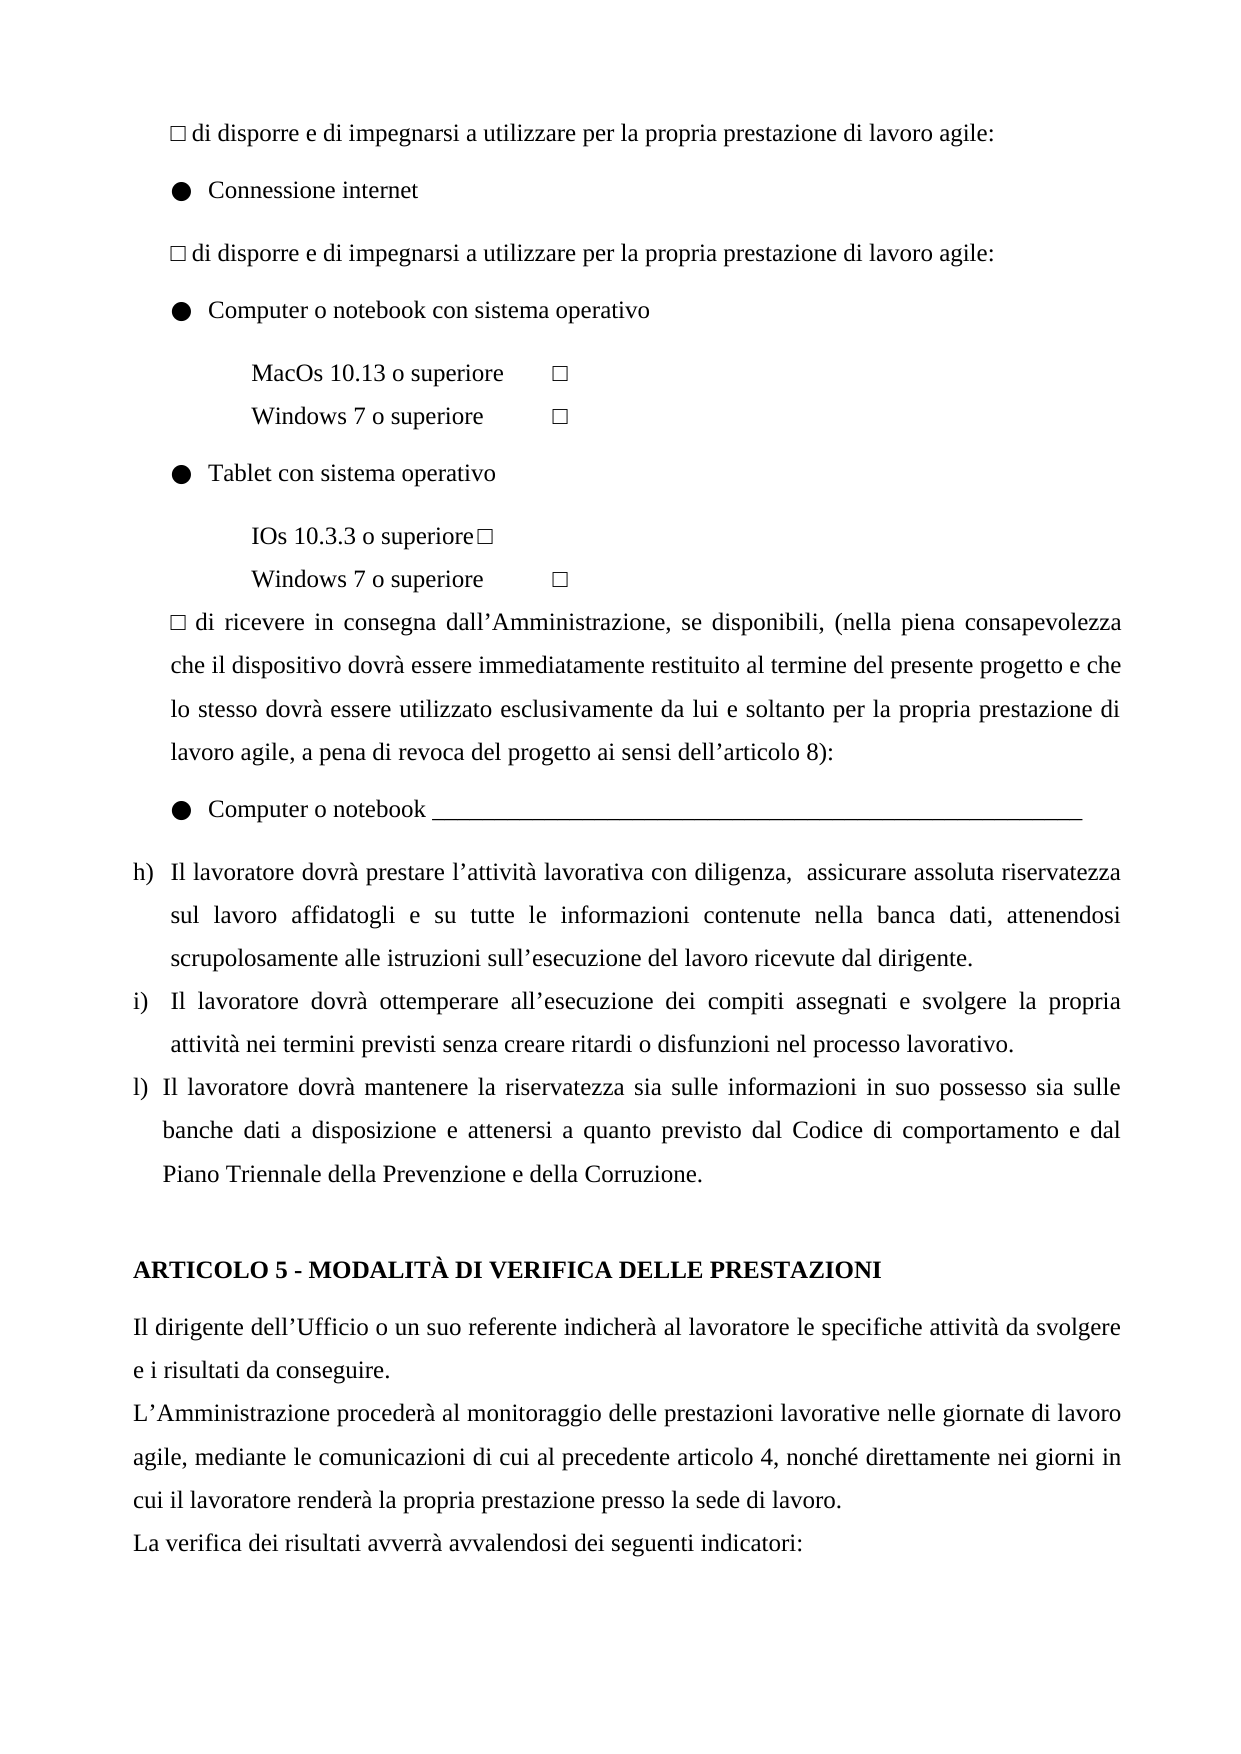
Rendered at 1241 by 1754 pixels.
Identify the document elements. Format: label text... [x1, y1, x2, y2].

list Il lavoratore dovrà prestare l’attività lavorativa con diligenza, assicurare assoluta riservatezza sul lavoro affidatogli e su tutte le informazioni contenute nella banca dati, attenendosi scrupolosamente alle istruzioni sull’esecuzione del lavoro ricevute dal dirigente. [133, 857, 1122, 972]
text L’Amministrazione procederà al monitoraggio delle prestazioni lavorative nelle giornate di lavoro agile, mediante le comunicazioni di cui al precedente articolo 4, nonché direttamente nei giorni in cui il lavoratore renderà la propria prestazione presso la sede di lavoro. [133, 1398, 1122, 1513]
text Il dirigente dell’Ufficio o un suo referente indicherà al lavoratore le specifiche attività da svolgere e i risultati da conseguire. [133, 1312, 1122, 1384]
list Connessione internet [170, 161, 1122, 212]
text ARTICOLO 5 - MODALITÀ DI VERIFICA DELLE PRESTAZIONI [133, 1255, 1063, 1283]
text Windows 7 o superiore □ [133, 564, 1122, 593]
text MacOs 10.13 o superiore □ [133, 358, 1122, 387]
text □ di disporre e di impegnarsi a utilizzare per la propria prestazione di lavoro agile: [133, 238, 1122, 267]
text l) Il lavoratore dovrà mantenere la riservatezza sia sulle informazioni in suo possesso sia sulle banche dati a disposizione e attenersi a quanto previsto dal Codice di comportamento e dal Piano Triennale della Prevenzione e della Corruzione. [133, 1072, 1122, 1187]
text La verifica dei risultati avverrà avvalendosi dei seguenti indicatori: [133, 1528, 1122, 1557]
text □ di disporre e di impegnarsi a utilizzare per la propria prestazione di lavoro agile: [133, 118, 1122, 147]
list Il lavoratore dovrà ottemperare all’esecuzione dei compiti assegnati e svolgere la propria attività nei termini previsti senza creare ritardi o disfunzioni nel processo lavorativo. [133, 986, 1122, 1058]
list Computer o notebook ____________________________________________________ [170, 780, 1122, 831]
text Windows 7 o superiore □ [133, 401, 1122, 430]
list Tablet con sistema operativo [170, 444, 1122, 496]
text IOs 10.3.3 o superiore □ [133, 521, 1122, 550]
text □ di ricevere in consegna dall’Amministrazione, se disponibili, (nella piena consapevolezza che il dispositivo dovrà essere immediatamente restituito al termine del presente progetto e che lo stesso dovrà essere utilizzato esclusivamente da lui e soltanto per la propria prestazione di lavoro agile, a pena di revoca del progetto ai sensi dell’articolo 8): [170, 607, 1122, 766]
list Computer o notebook con sistema operativo [170, 281, 1122, 332]
